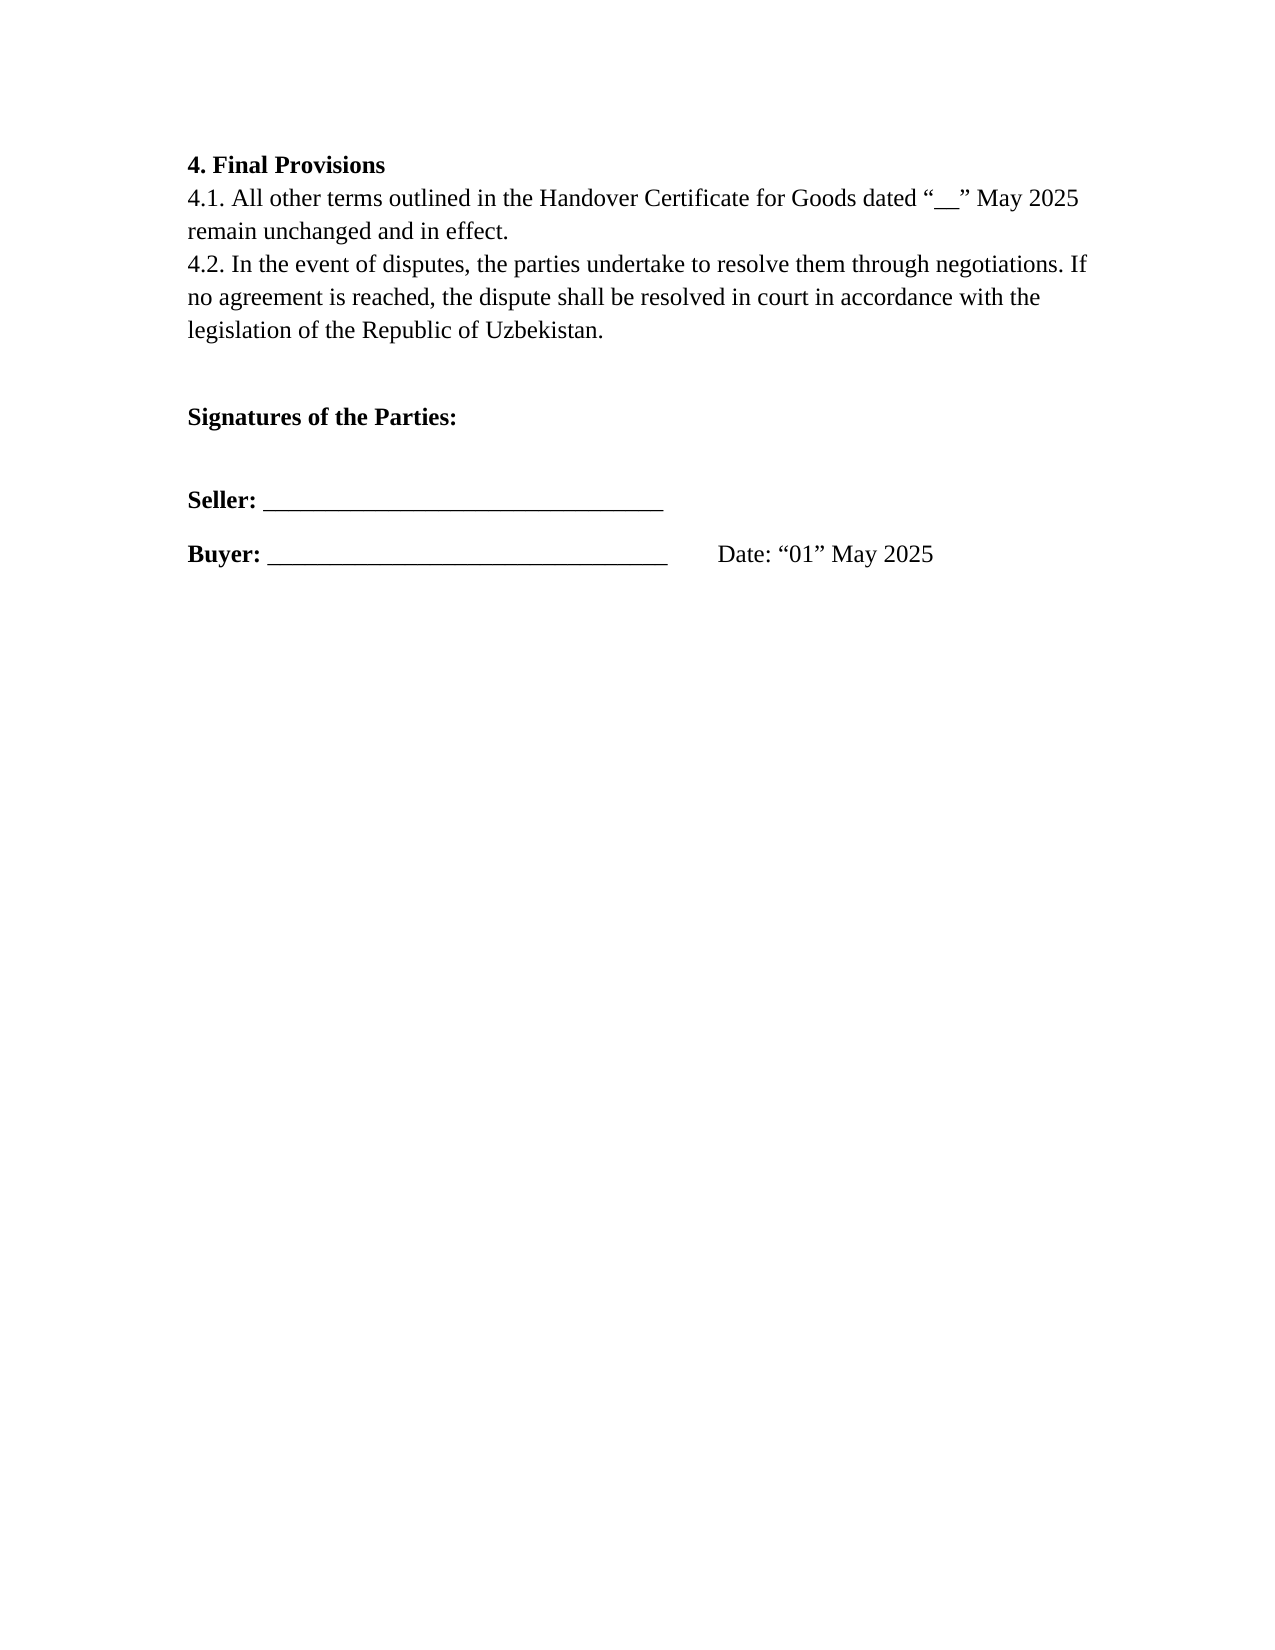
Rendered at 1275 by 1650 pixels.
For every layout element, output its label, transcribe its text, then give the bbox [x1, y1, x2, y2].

text 4.1. All other terms outlined in the Handover Certificate for Goods dated “__” May 2025 remain unchanged and in effect. 4.2. In the event of disputes, the parties undertake to resolve them through negotiations. If no agreement is reached, the dispute shall be resolved in court in accordance with the legislation of the Republic of Uzbekistan. [187, 183, 1087, 344]
text Seller: ________________________________ [187, 486, 1087, 514]
subtitle 4. Final Provisions [187, 150, 1087, 179]
text Buyer: ________________________________ Date: “01” May 2025 [187, 539, 1087, 568]
text Signatures of the Parties: [187, 369, 1087, 461]
